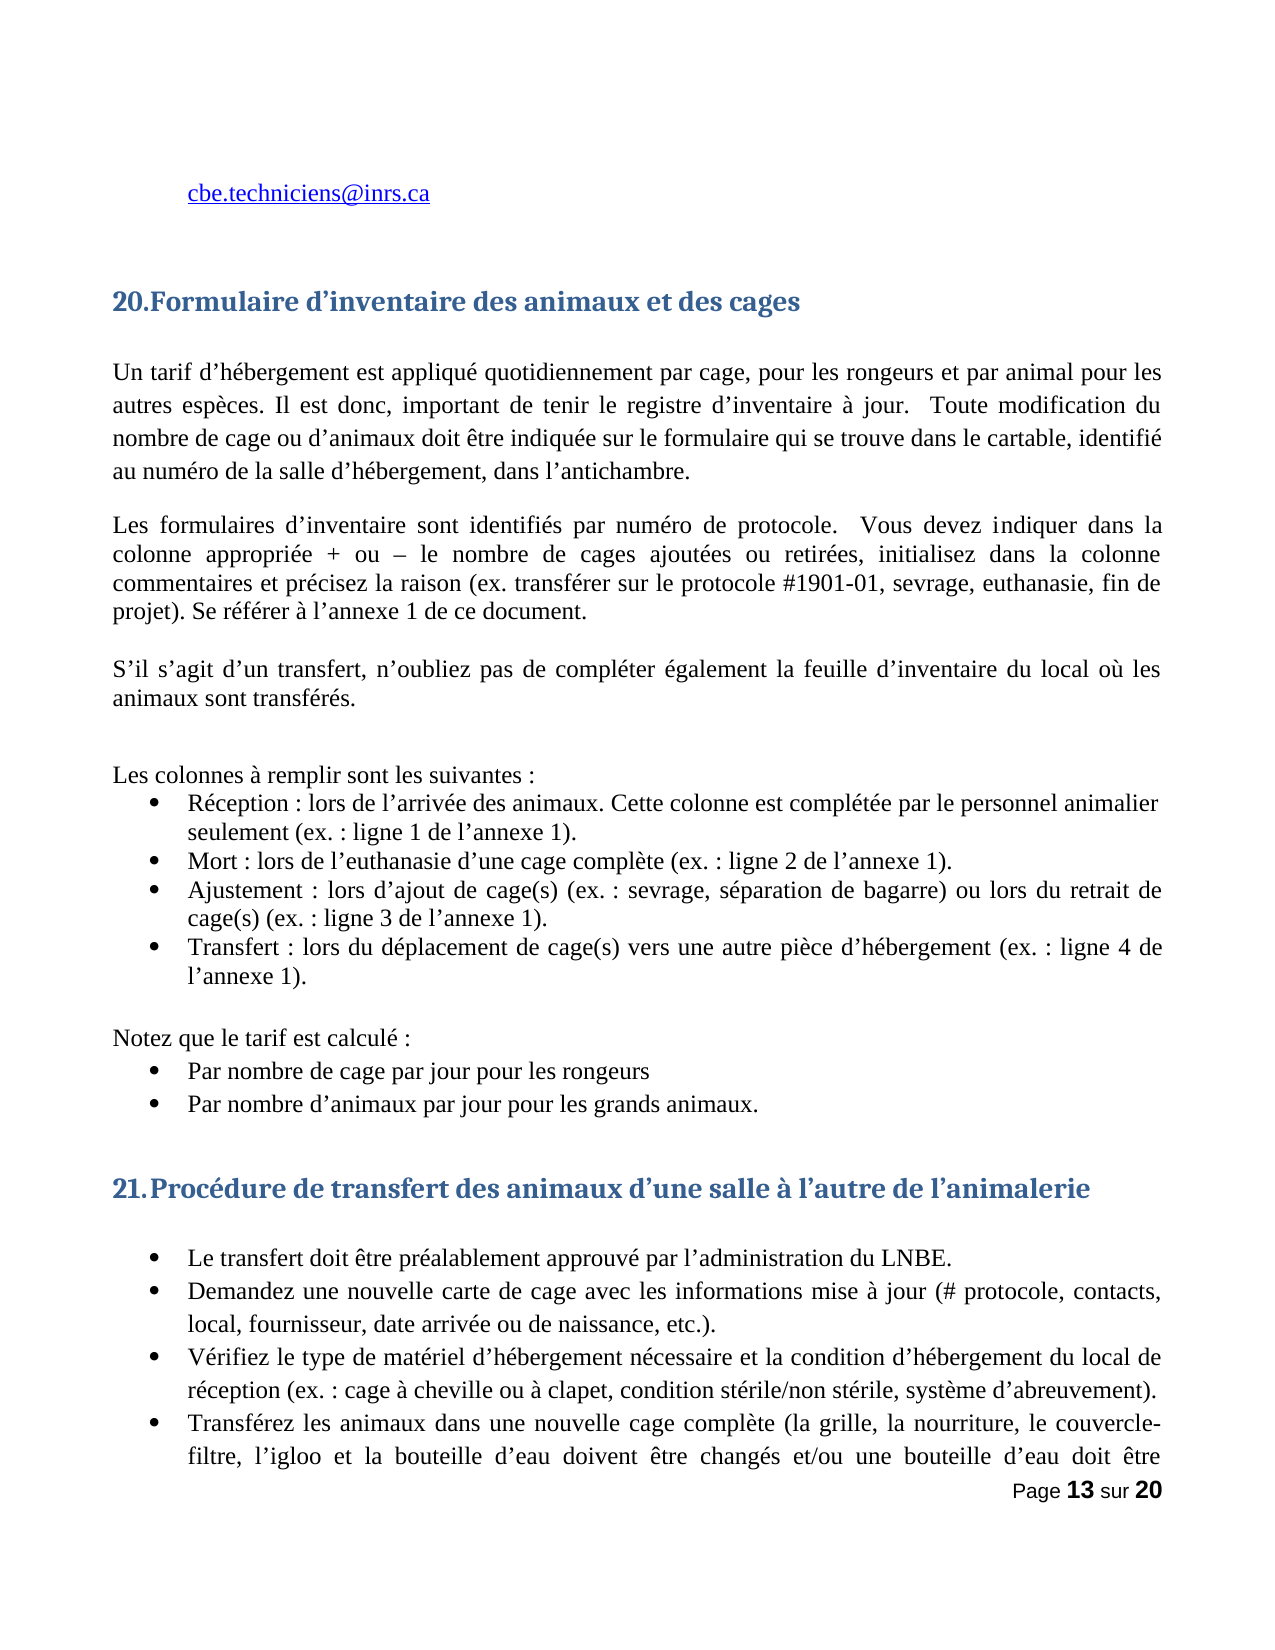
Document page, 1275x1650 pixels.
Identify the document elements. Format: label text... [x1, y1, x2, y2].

list Par nombre de cage par jour pour les rongeurs [150, 1056, 1162, 1084]
subtitle Formulaire d’inventaire des animaux et des cages [112, 286, 1162, 319]
list Mort : lors de l’euthanasie d’une cage complète (ex. : ligne 2 de l’annexe 1). [150, 846, 1162, 875]
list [150, 1408, 1162, 1470]
text S’il s’agit d’un transfert, n’oubliez pas de compléter également la feuille d’inventaire du local où les animaux sont transférés. [112, 654, 1162, 711]
list Vérifiez le type de matériel d’hébergement nécessaire et la condition d’hébergement du local de réception (ex. : cage à cheville ou à clapet, condition stérile/non stérile, système d’abreuvement). [150, 1342, 1162, 1404]
list Notez que le tarif est calculé : [112, 1023, 1162, 1051]
list Réception : lors de l’arrivée des animaux. Cette colonne est complétée par le personnel animalier seulement (ex. : ligne 1 de l’annexe 1). [150, 788, 1162, 846]
list Transfert : lors du déplacement de cage(s) vers une autre pièce d’hébergement (ex. : ligne 4 de l’annexe 1). [150, 932, 1162, 990]
subtitle Procédure de transfert des animaux d’une salle à l’autre de l’animalerie [112, 1172, 1162, 1205]
list cbe.techniciens@inrs.ca [187, 178, 1162, 207]
text Les colonnes à remplir sont les suivantes : [112, 760, 1162, 788]
list Par nombre d’animaux par jour pour les grands animaux. [150, 1089, 1162, 1117]
list Le transfert doit être préalablement approuvé par l’administration du LNBE. [150, 1243, 1162, 1272]
list Demandez une nouvelle carte de cage avec les informations mise à jour (# protocole, contacts, local, fournisseur, date arrivée ou de naissance, etc.). [150, 1276, 1162, 1338]
text Les formulaires d’inventaire sont identifiés par numéro de protocole. Vous devez indiquer dans la colonne appropriée + ou – le nombre de cages ajoutées ou retirées, initialisez dans la colonne commentaires et précisez la raison (ex. transférer sur le protocole #1901-01, sevrage, euthanasie, fin de projet). Se référer à l’annexe 1 de ce document. [112, 510, 1162, 625]
list Ajustement : lors d’ajout de cage(s) (ex. : sevrage, séparation de bagarre) ou lors du retrait de cage(s) (ex. : ligne 3 de l’annexe 1). [150, 875, 1162, 932]
list Un tarif d’hébergement est appliqué quotidiennement par cage, pour les rongeurs et par animal pour les autres espèces. Il est donc, important de tenir le registre d’inventaire à jour. Toute modification du nombre de cage ou d’animaux doit être indiquée sur le formulaire qui se trouve dans le cartable, identifié au numéro de la salle d’hébergement, dans l’antichambre. [112, 357, 1162, 485]
